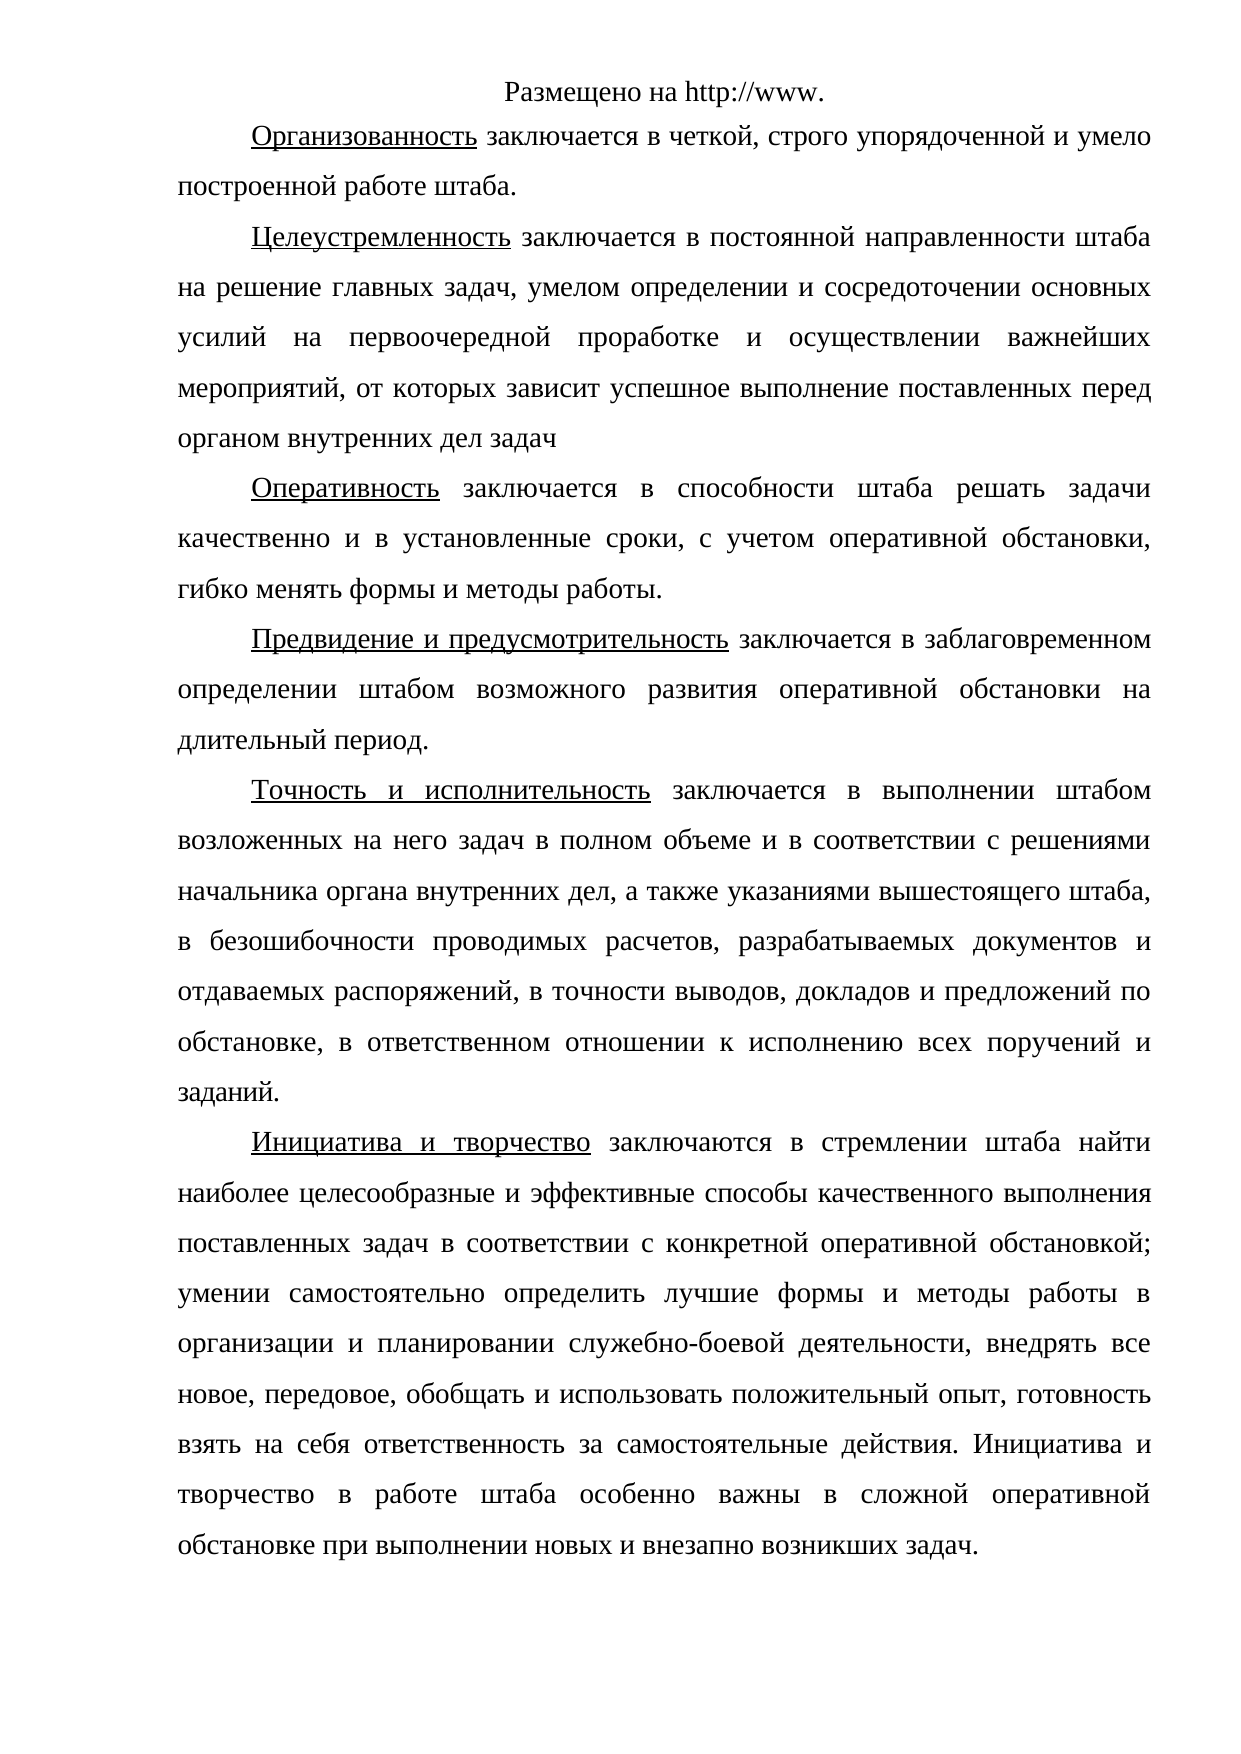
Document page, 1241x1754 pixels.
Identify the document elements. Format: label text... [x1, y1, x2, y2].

text Оперативность заключается в способности штаба решать задачи качественно и в установленные сроки, с учетом оперативной обстановки, гибко менять формы и методы работы. [177, 470, 1152, 604]
text Организованность заключается в четкой, строго упорядоченной и умело построенной работе штаба. [177, 118, 1152, 202]
text Точность и исполнительность заключается в выполнении штабом возложенных на него задач в полном объеме и в соответствии с решениями начальника органа внутренних дел, а также указаниями вышестоящего штаба, в безошибочности проводимых расчетов, разрабатываемых документов и отдаваемых распоряжений, в точности выводов, докладов и предложений по обстановке, в ответственном отношении к исполнению всех поручений и заданий. [177, 772, 1152, 1108]
text Инициатива и творчество заключаются в стремлении штаба найти наиболее целесообразные и эффективные способы качественного выполнения поставленных задач в соответствии с конкретной оперативной обстановкой; умении самостоятельно определить лучшие формы и методы работы в организации и планировании служебно-боевой деятельности, внедрять все новое, передовое, обобщать и использовать положительный опыт, готовность взять на себя ответственность за самостоятельные действия. Инициатива и творчество в работе штаба особенно важны в сложной оперативной обстановке при выполнении новых и внезапно возникших задач. [177, 1124, 1152, 1560]
text Предвидение и предусмотрительность заключается в заблаговременном определении штабом возможного развития оперативной обстановки на длительный период. [177, 621, 1152, 755]
text Целеустремленность заключается в постоянной направленности штаба на решение главных задач, умелом определении и сосредоточении основных усилий на первоочередной проработке и осуществлении важнейших мероприятий, от которых зависит успешное выполнение поставленных перед органом внутренних дел задач [177, 219, 1152, 453]
